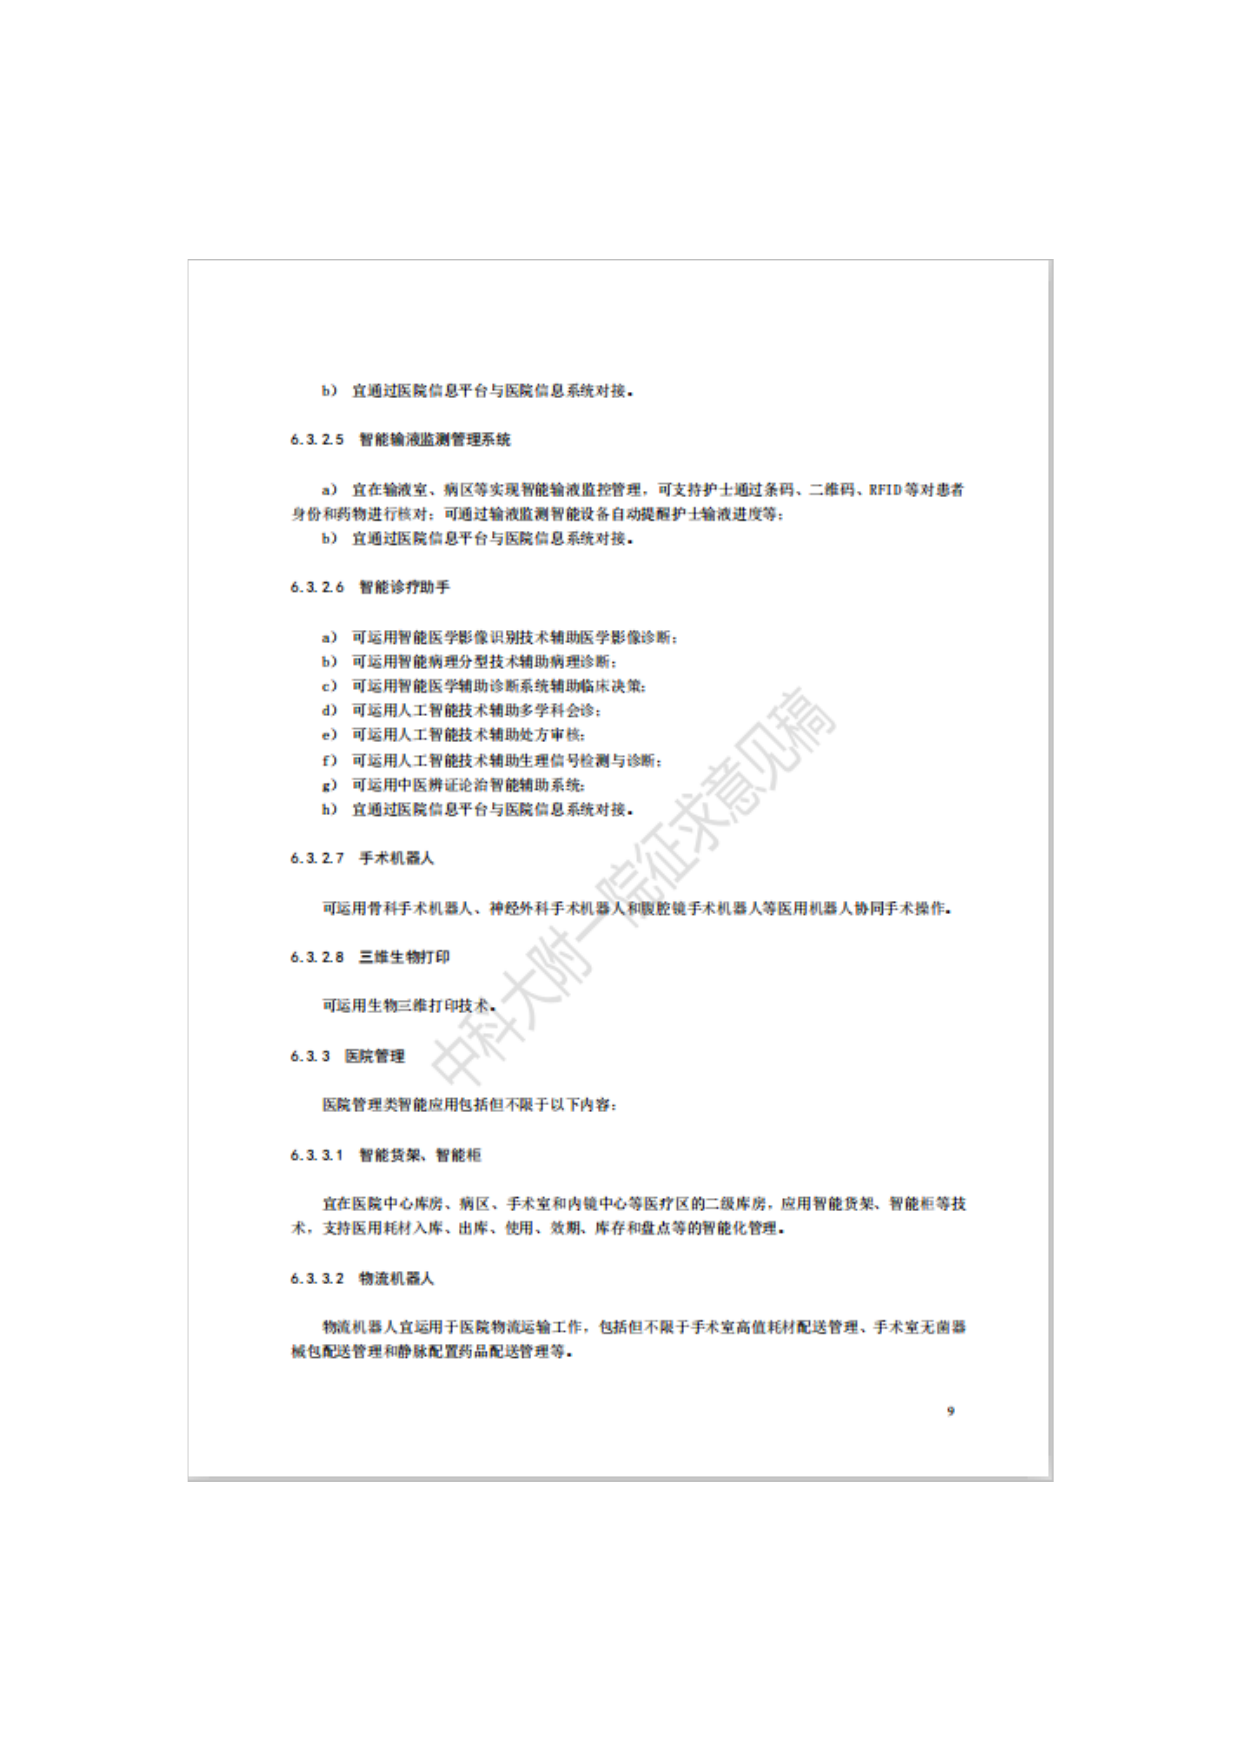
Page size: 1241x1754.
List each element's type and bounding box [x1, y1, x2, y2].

picture [187, 259, 1054, 1482]
